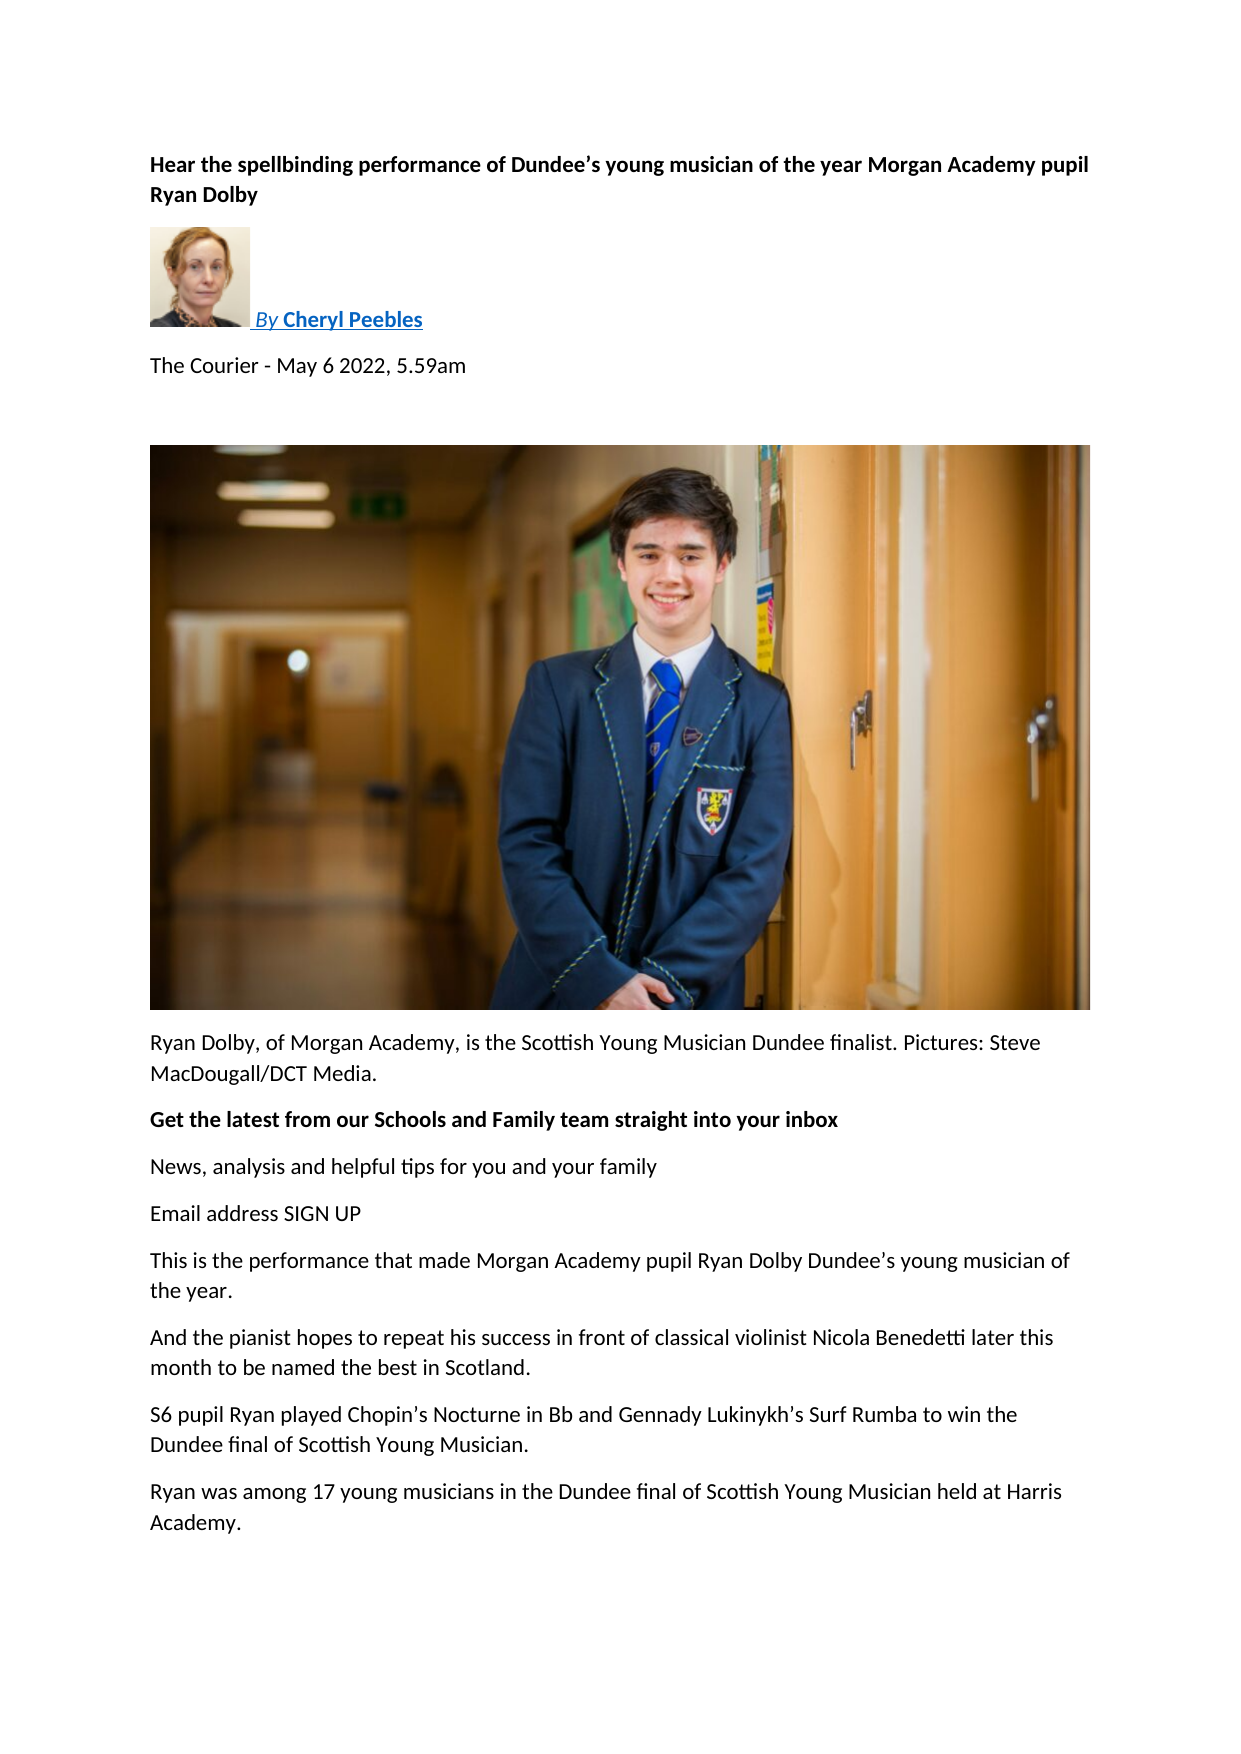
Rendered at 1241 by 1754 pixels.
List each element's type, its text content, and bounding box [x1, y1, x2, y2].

text And the pianist hopes to repeat his success in front of classical violinist Nicola Benedetti later this month to be named the best in Scotland. [150, 1323, 1090, 1381]
text S6 pupil Ryan played Chopin’s Nocturne in Bb and Gennady Lukinykh’s Surf Rumba to win the Dundee final of Scottish Young Musician. [150, 1400, 1090, 1458]
picture [150, 445, 1091, 1010]
text Get the latest from our Schools and Family team straight into your inbox [150, 1106, 1090, 1133]
picture [150, 227, 251, 327]
text Ryan was among 17 young musicians in the Dundee final of Scottish Young Musician held at Harris Academy. [150, 1477, 1090, 1536]
text Email address SIGN UP [150, 1199, 1090, 1227]
text News, analysis and helpful tips for you and your family [150, 1152, 1090, 1180]
text Ryan Dolby, of Morgan Academy, is the Scottish Young Musician Dundee finalist. Pictures: Steve MacDougall/DCT Media. [150, 1028, 1090, 1087]
text The Courier - May 6 2022, 5.59am [150, 352, 1090, 380]
text By Cheryl Peebles [150, 227, 1090, 333]
text This is the performance that made Morgan Academy pupil Ryan Dolby Dundee’s young musician of the year. [150, 1246, 1090, 1304]
text Hear the spellbinding performance of Dundee’s young musician of the year Morgan Academy pupil Ryan Dolby [150, 150, 1090, 208]
